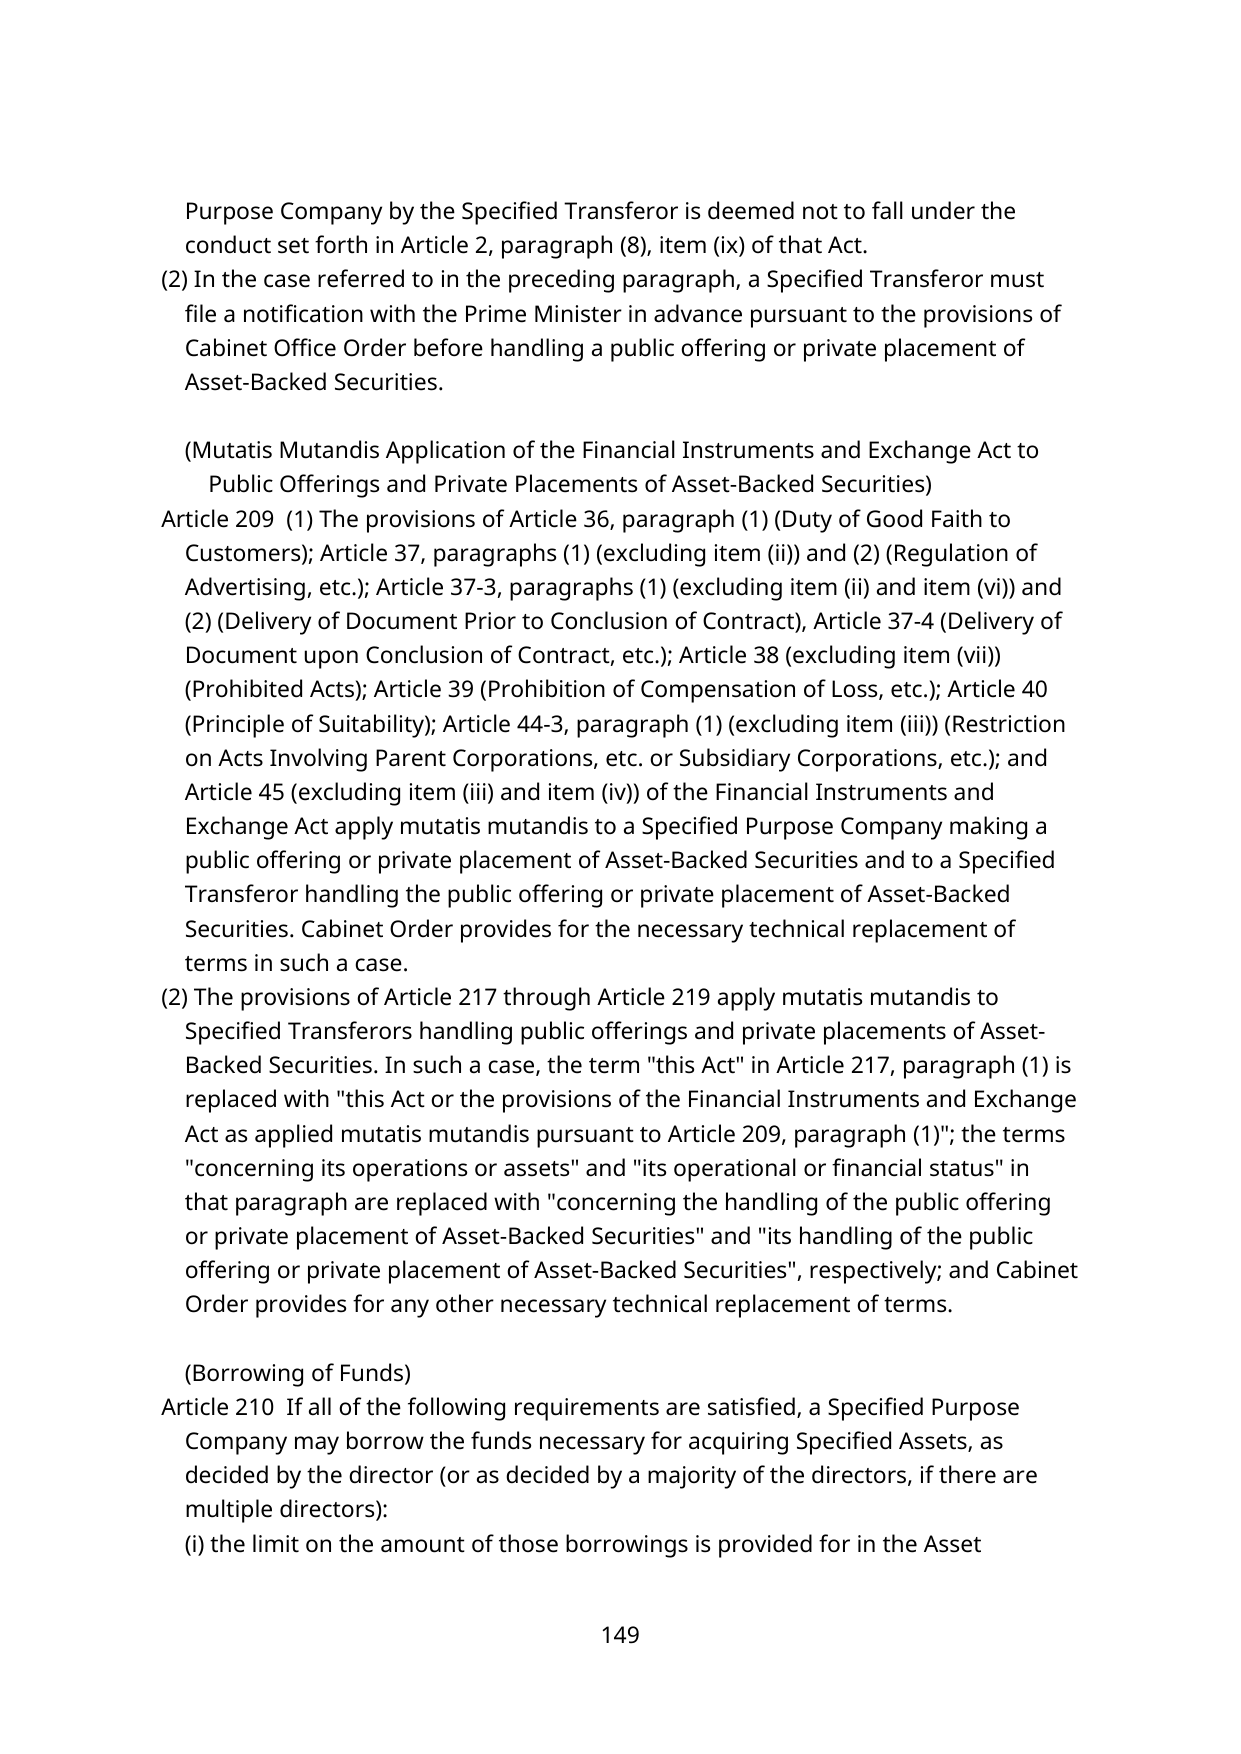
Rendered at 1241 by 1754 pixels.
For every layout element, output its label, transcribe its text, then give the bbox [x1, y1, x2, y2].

text Article 210 If all of the following requirements are satisfied, a Specified Purpose Company may borrow the funds necessary for acquiring Specified Assets, as decided by the director (or as decided by a majority of the directors, if there are multiple directors): [161, 1389, 1079, 1526]
text (2) The provisions of Article 217 through Article 219 apply mutatis mutandis to Specified Transferors handling public offerings and private placements of Asset-Backed Securities. In such a case, the term "this Act" in Article 217, paragraph (1) is replaced with "this Act or the provisions of the Financial Instruments and Exchange Act as applied mutatis mutandis pursuant to Article 209, paragraph (1)"; the terms "concerning its operations or assets" and "its operational or financial status" in that paragraph are replaced with "concerning the handling of the public offering or private placement of Asset-Backed Securities" and "its handling of the public offering or private placement of Asset-Backed Securities", respectively; and Cabinet Order provides for any other necessary technical replacement of terms. [161, 979, 1079, 1321]
text (2) In the case referred to in the preceding paragraph, a Specified Transferor must file a notification with the Prime Minister in advance pursuant to the provisions of Cabinet Office Order before handling a public offering or private placement of Asset-Backed Securities. [161, 262, 1079, 399]
text (Mutatis Mutandis Application of the Financial Instruments and Exchange Act to Public Offerings and Private Placements of Asset-Backed Securities) [184, 433, 1079, 501]
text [184, 1526, 1079, 1560]
text (Borrowing of Funds) [184, 1355, 1079, 1389]
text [161, 194, 1079, 262]
text Article 209 (1) The provisions of Article 36, paragraph (1) (Duty of Good Faith to Customers); Article 37, paragraphs (1) (excluding item (ii)) and (2) (Regulation of Advertising, etc.); Article 37-3, paragraphs (1) (excluding item (ii) and item (vi)) and (2) (Delivery of Document Prior to Conclusion of Contract), Article 37-4 (Delivery of Document upon Conclusion of Contract, etc.); Article 38 (excluding item (vii)) (Prohibited Acts); Article 39 (Prohibition of Compensation of Loss, etc.); Article 40 (Principle of Suitability); Article 44-3, paragraph (1) (excluding item (iii)) (Restriction on Acts Involving Parent Corporations, etc. or Subsidiary Corporations, etc.); and Article 45 (excluding item (iii) and item (iv)) of the Financial Instruments and Exchange Act apply mutatis mutandis to a Specified Purpose Company making a public offering or private placement of Asset-Backed Securities and to a Specified Transferor handling the public offering or private placement of Asset-Backed Securities. Cabinet Order provides for the necessary technical replacement of terms in such a case. [161, 501, 1079, 979]
